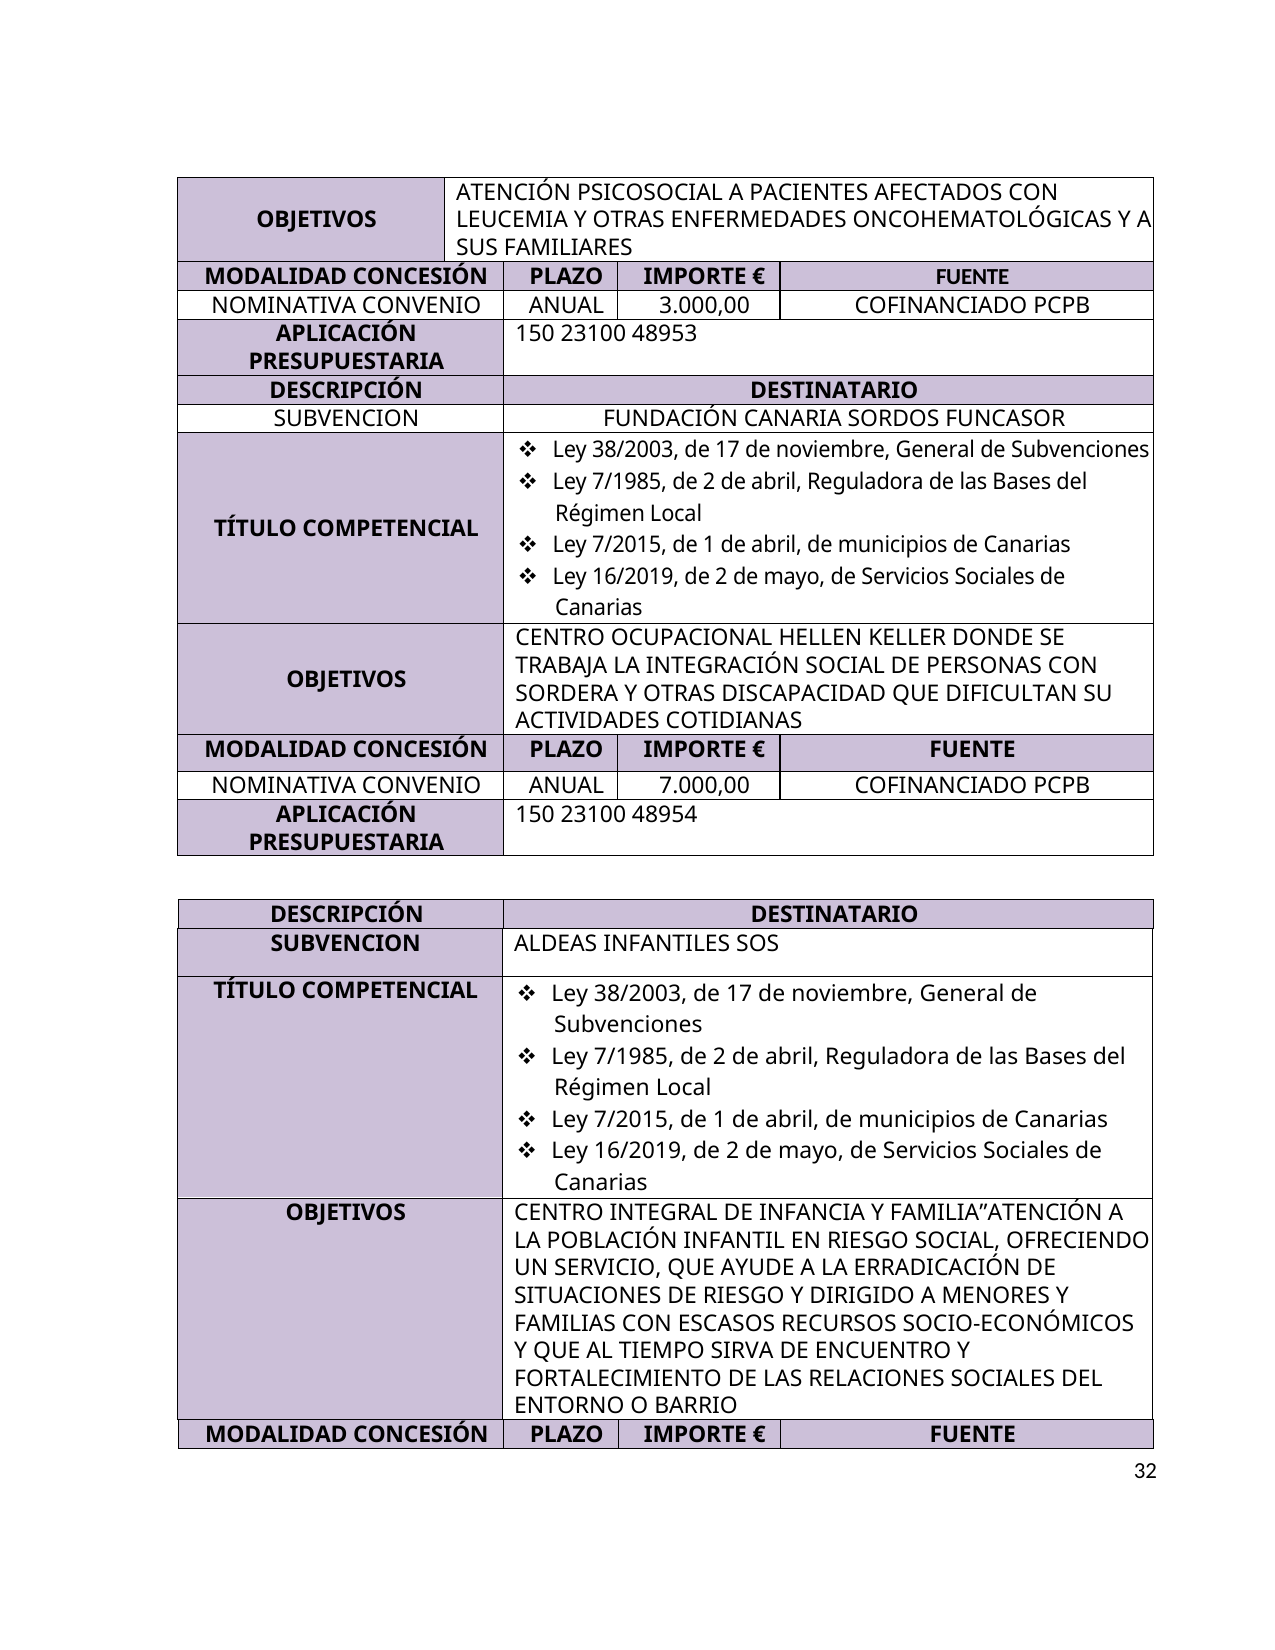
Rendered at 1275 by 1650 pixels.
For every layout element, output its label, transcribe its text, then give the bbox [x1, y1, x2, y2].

table_cell 150 23100 48953 [504, 320, 1153, 375]
table_cell FUNDACIÓN CANARIA SORDOS FUNCASOR [504, 405, 1153, 432]
table_cell APLICACIÓN PRESUPUESTARIA [178, 800, 503, 855]
table_cell SUBVENCION [178, 405, 503, 432]
table_cell FUENTE [781, 1420, 1153, 1448]
table_cell NOMINATIVA CONVENIO [178, 291, 503, 319]
table_cell IMPORTE € [618, 262, 779, 290]
table_cell SUBVENCION [178, 929, 502, 976]
table_cell ATENCIÓN PSICOSOCIAL A PACIENTES AFECTADOS CON LEUCEMIA Y OTRAS ENFERMEDADES ONCOHEMATOLÓGICAS Y A SUS FAMILIARES [445, 178, 1153, 261]
table_cell OBJETIVOS [178, 178, 444, 261]
table_cell COFINANCIADO PCPB [781, 291, 1153, 319]
table_cell PLAZO [504, 735, 617, 771]
table_header DESTINATARIO [504, 900, 1153, 928]
table_cell PLAZO [504, 1420, 618, 1448]
table_cell IMPORTE € [618, 735, 779, 771]
table_cell MODALIDAD CONCESIÓN [179, 1420, 503, 1448]
table_cell FUENTE [781, 735, 1153, 771]
table_cell APLICACIÓN PRESUPUESTARIA [178, 320, 503, 375]
table_cell TÍTULO COMPETENCIAL [178, 977, 502, 1197]
table_cell ALDEAS INFANTILES SOS [503, 929, 1152, 976]
table_cell MODALIDAD CONCESIÓN [178, 262, 503, 290]
table_cell CENTRO INTEGRAL DE INFANCIA Y FAMILIA”ATENCIÓN A LA POBLACIÓN INFANTIL EN RIESGO SOCIAL, OFRECIENDO UN SERVICIO, QUE AYUDE A LA ERRADICACIÓN DE SITUACIONES DE RIESGO Y DIRIGIDO A MENORES Y FAMILIAS CON ESCASOS RECURSOS SOCIO-ECONÓMICOS Y QUE AL TIEMPO SIRVA DE ENCUENTRO Y FORTALECIMIENTO DE LAS RELACIONES SOCIALES DEL ENTORNO O BARRIO [503, 1199, 1152, 1419]
table_cell DESTINATARIO [504, 376, 1153, 404]
table_header DESCRIPCIÓN [179, 900, 503, 928]
table_cell CENTRO OCUPACIONAL HELLEN KELLER DONDE SE TRABAJA LA INTEGRACIÓN SOCIAL DE PERSONAS CON SORDERA Y OTRAS DISCAPACIDAD QUE DIFICULTAN SU ACTIVIDADES COTIDIANAS [504, 624, 1153, 734]
table_cell DESCRIPCIÓN [178, 376, 503, 404]
table_cell FUENTE [781, 262, 1153, 290]
table_cell COFINANCIADO PCPB [781, 772, 1153, 799]
table_cell 3.000,00 [618, 291, 779, 319]
table_cell 150 23100 48954 [504, 800, 1153, 855]
table_cell ANUAL [504, 772, 617, 799]
table_cell TÍTULO COMPETENCIAL [178, 433, 503, 623]
table_cell ANUAL [504, 291, 617, 319]
table_cell OBJETIVOS [178, 1199, 502, 1419]
table_cell PLAZO [504, 262, 617, 290]
table_cell IMPORTE € [619, 1420, 780, 1448]
table_cell 7.000,00 [618, 772, 779, 799]
table_cell NOMINATIVA CONVENIO [178, 772, 503, 799]
table_cell MODALIDAD CONCESIÓN [178, 735, 503, 771]
table_cell OBJETIVOS [178, 624, 503, 734]
